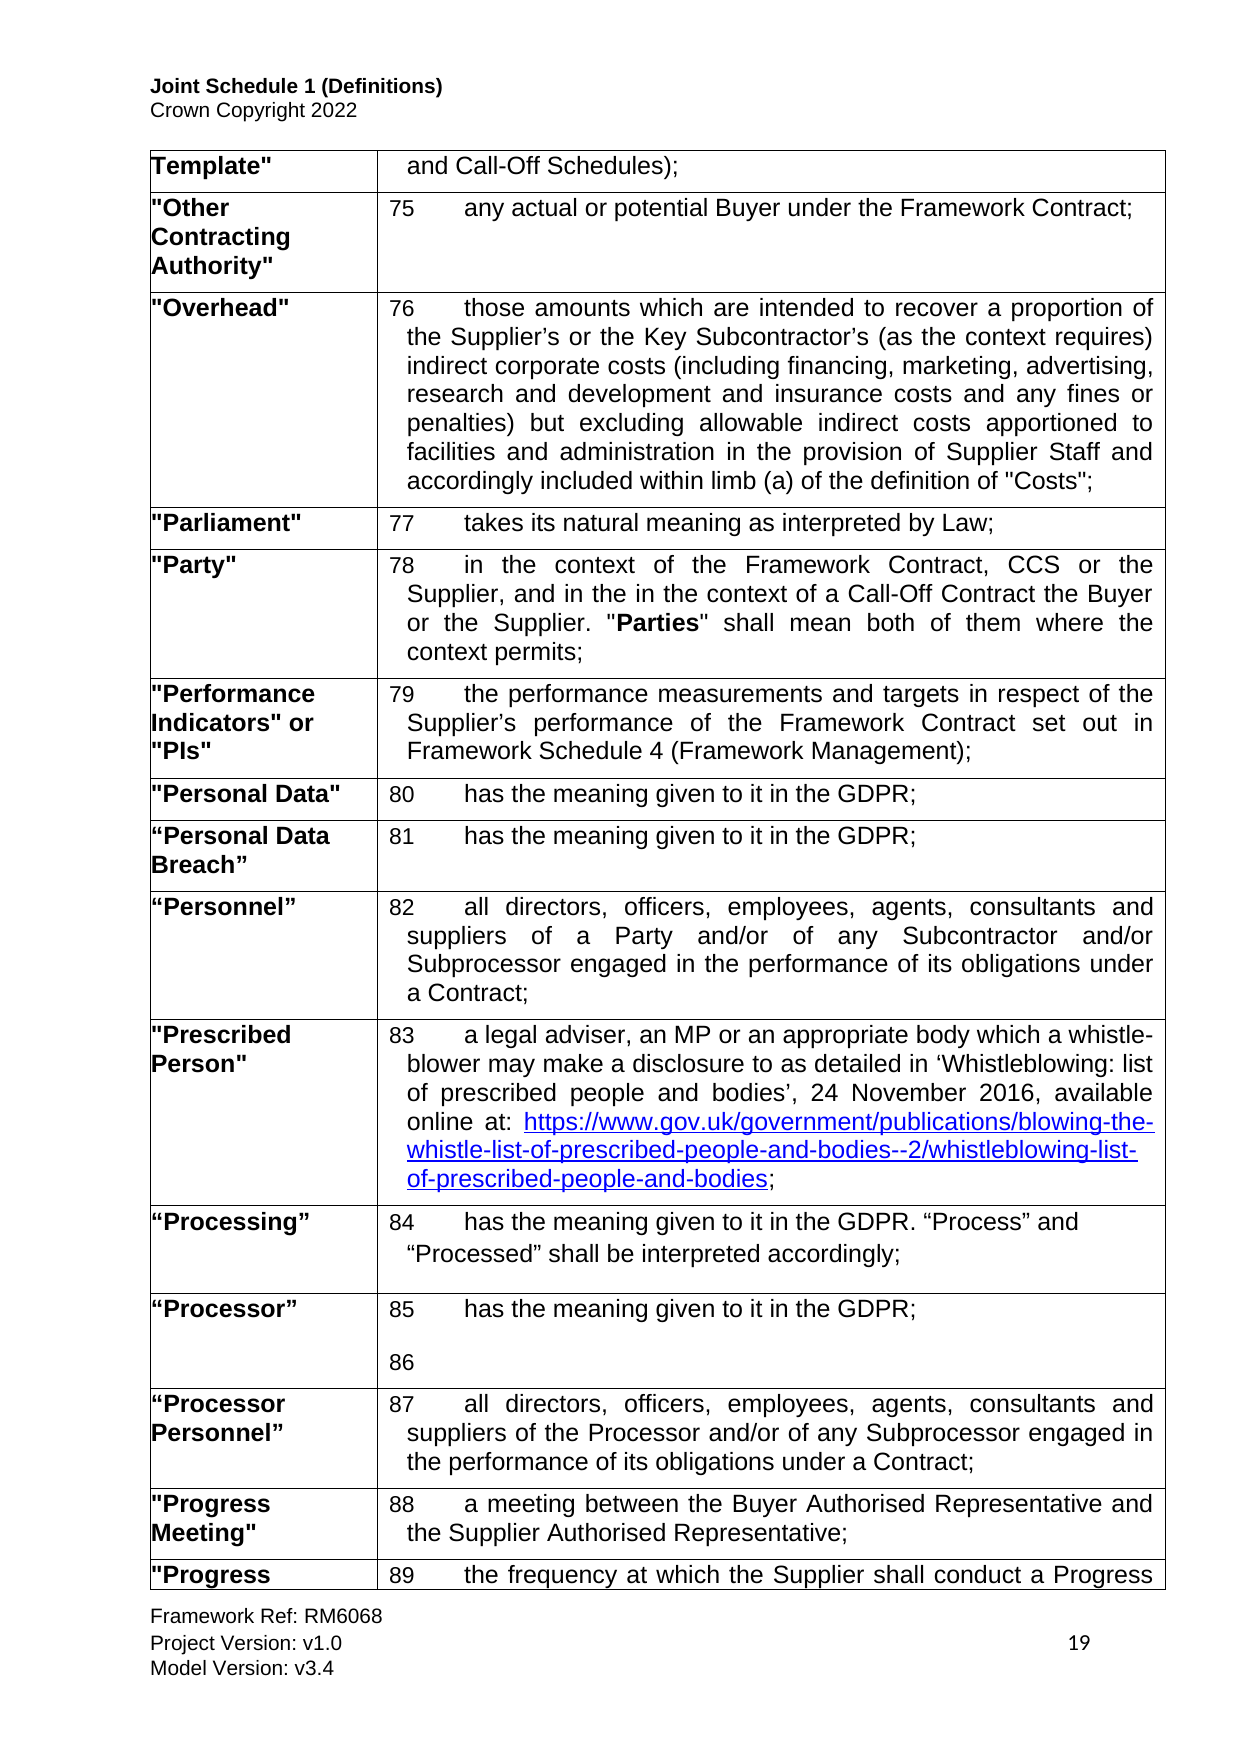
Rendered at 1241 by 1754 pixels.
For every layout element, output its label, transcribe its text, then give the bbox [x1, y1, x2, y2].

table_cell “Personnel” [151, 892, 377, 1019]
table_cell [151, 151, 377, 192]
table_cell those amounts which are intended to recover a proportion of the Supplier’s or the Key Subcontractor’s (as the context requires) indirect corporate costs (including financing, marketing, advertising, research and development and insurance costs and any fines or penalties) but excluding allowable indirect costs apportioned to facilities and administration in the provision of Supplier Staff and accordingly included within limb (a) of the definition of "Costs"; [378, 293, 1165, 507]
table_cell all directors, officers, employees, agents, consultants and suppliers of the Processor and/or of any Subprocessor engaged in the performance of its obligations under a Contract; [378, 1389, 1165, 1488]
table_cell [378, 151, 1165, 192]
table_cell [378, 1560, 1165, 1589]
table_cell a legal adviser, an MP or an appropriate body which a whistle-blower may make a disclosure to as detailed in ‘Whistleblowing: list of prescribed people and bodies’, 24 November 2016, available online at: https://www.gov.uk/government/publications/blowing-the-whistle-list-of-prescribed-people-and-bodies--2/whistleblowing-list-of-prescribed-people-and-bodies; [378, 1020, 1165, 1205]
table_cell has the meaning given to it in the GDPR; [378, 1294, 1165, 1388]
table_cell “Personal Data Breach” [151, 821, 377, 891]
table_cell "Party" [151, 550, 377, 678]
table_cell takes its natural meaning as interpreted by Law; [378, 508, 1165, 549]
table_cell "Other Contracting Authority" [151, 193, 377, 292]
table_cell has the meaning given to it in the GDPR; [378, 779, 1165, 820]
table_cell has the meaning given to it in the GDPR; [378, 821, 1165, 891]
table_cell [151, 1560, 377, 1589]
table_cell “Processor Personnel” [151, 1389, 377, 1488]
table_cell the performance measurements and targets in respect of the Supplier’s performance of the Framework Contract set out in Framework Schedule 4 (Framework Management); [378, 679, 1165, 777]
table_cell has the meaning given to it in the GDPR. “Process” and “Processed” shall be interpreted accordingly; [378, 1206, 1165, 1293]
table_cell "Prescribed Person" [151, 1020, 377, 1205]
table_cell a meeting between the Buyer Authorised Representative and the Supplier Authorised Representative; [378, 1489, 1165, 1559]
table_cell "Overhead" [151, 293, 377, 507]
table_cell “Processor” [151, 1294, 377, 1388]
table_cell "Progress Meeting" [151, 1489, 377, 1559]
table_cell "Personal Data" [151, 779, 377, 820]
table_cell all directors, officers, employees, agents, consultants and suppliers of a Party and/or of any Subcontractor and/or Subprocessor engaged in the performance of its obligations under a Contract; [378, 892, 1165, 1019]
table_cell any actual or potential Buyer under the Framework Contract; [378, 193, 1165, 292]
table_cell "Parliament" [151, 508, 377, 549]
table_cell "Performance Indicators" or "PIs" [151, 679, 377, 777]
table_cell in the context of the Framework Contract, CCS or the Supplier, and in the in the context of a Call-Off Contract the Buyer or the Supplier. "Parties" shall mean both of them where the context permits; [378, 550, 1165, 678]
table_cell “Processing” [151, 1206, 377, 1293]
